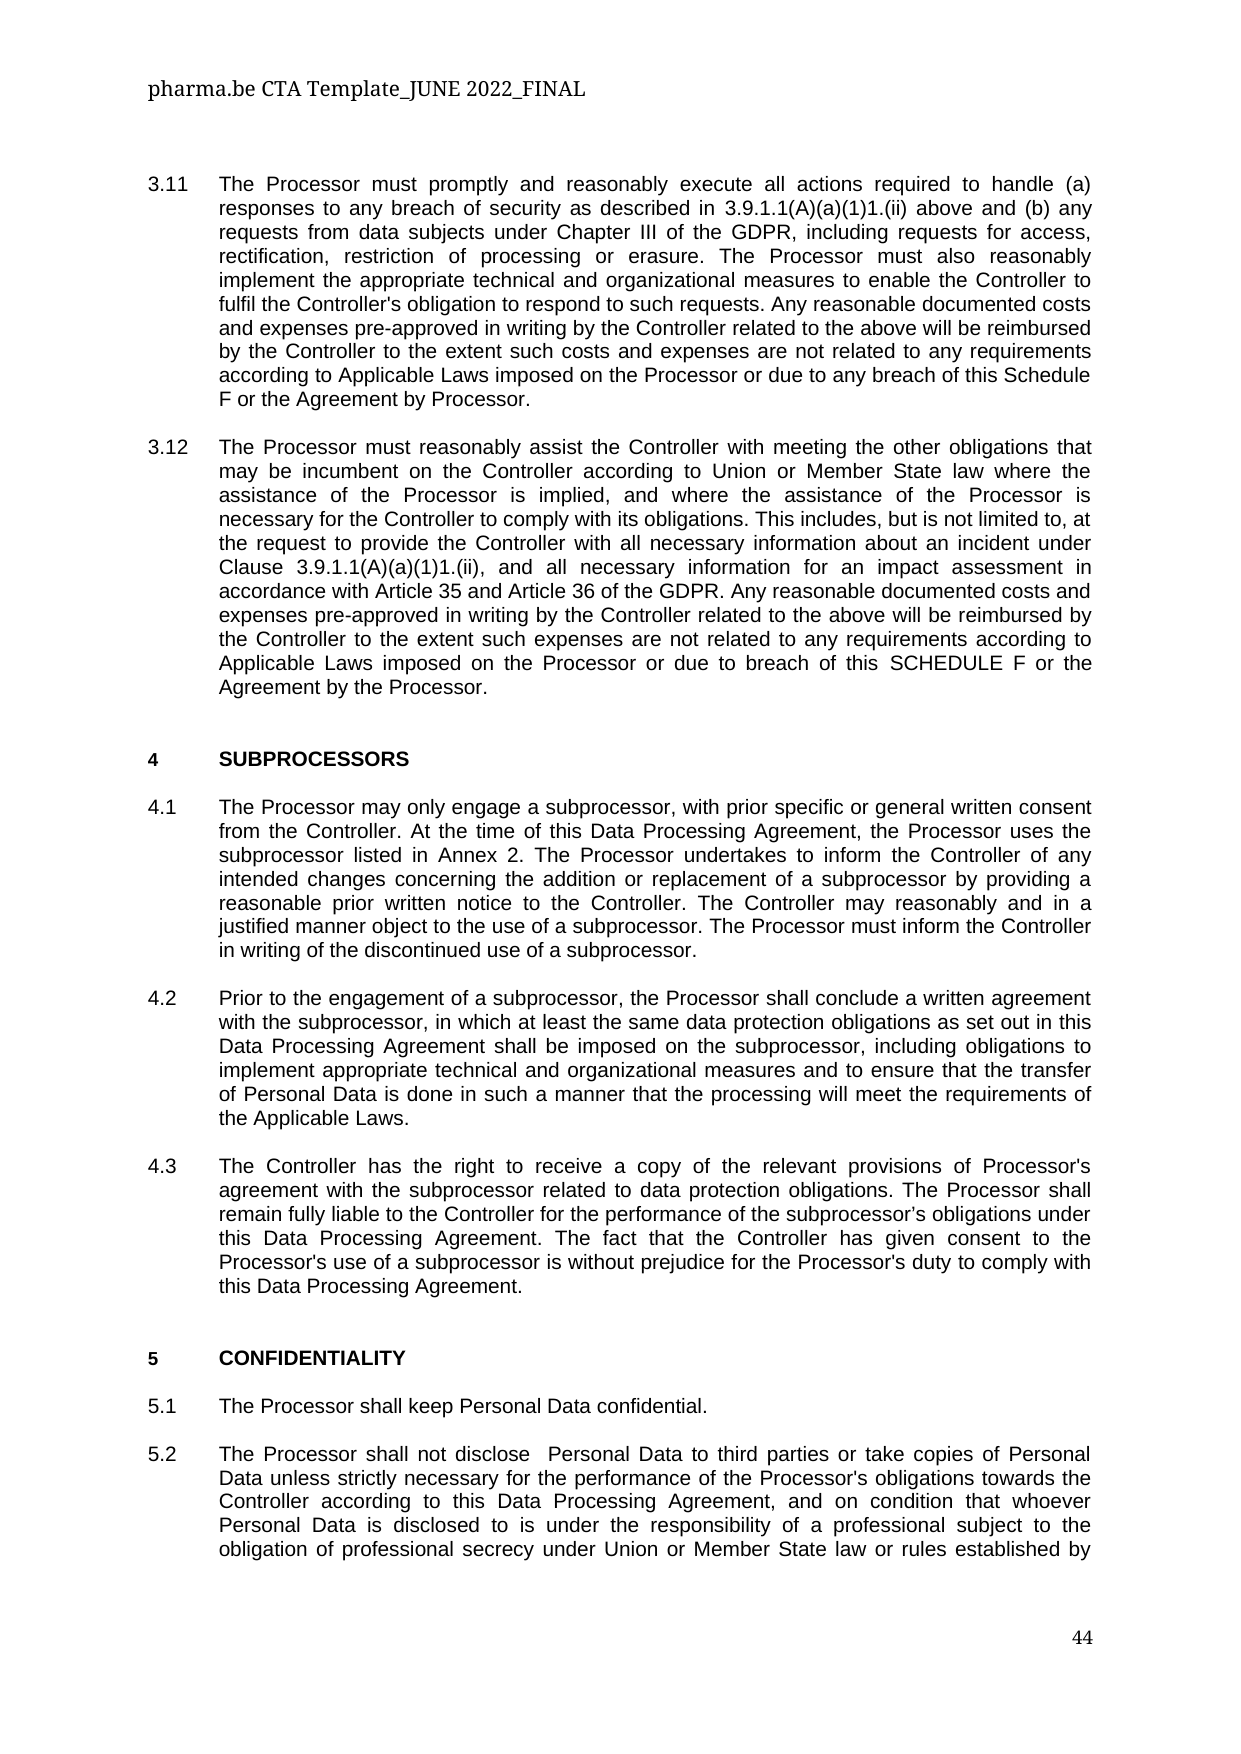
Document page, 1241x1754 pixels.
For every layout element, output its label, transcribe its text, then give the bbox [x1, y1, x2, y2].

subtitle SubProcessors [148, 747, 1093, 771]
list Prior to the engagement of a subprocessor, the Processor shall conclude a written agreement with the subprocessor, in which at least the same data protection obligations as set out in this Data Processing Agreement shall be imposed on the subprocessor, including obligations to implement appropriate technical and organizational measures and to ensure that the transfer of Personal Data is done in such a manner that the processing will meet the requirements of the Applicable Laws. [148, 986, 1093, 1130]
list The Controller has the right to receive a copy of the relevant provisions of Processor's agreement with the subprocessor related to data protection obligations. The Processor shall remain fully liable to the Controller for the performance of the subprocessor’s obligations under this Data Processing Agreement. The fact that the Controller has given consent to the Processor's use of a subprocessor is without prejudice for the Processor's duty to comply with this Data Processing Agreement. [148, 1154, 1093, 1298]
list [148, 1441, 1093, 1561]
list The Processor shall keep Personal Data confidential. [148, 1393, 1093, 1417]
list The Processor must reasonably assist the Controller with meeting the other obligations that may be incumbent on the Controller according to Union or Member State law where the assistance of the Processor is implied, and where the assistance of the Processor is necessary for the Controller to comply with its obligations. This includes, but is not limited to, at the request to provide the Controller with all necessary information about an incident under Clause 3.9(ii), and all necessary information for an impact assessment in accordance with Article 35 and Article 36 of the GDPR. Any reasonable documented costs and expenses pre-approved in writing by the Controller related to the above will be reimbursed by the Controller to the extent such expenses are not related to any requirements according to Applicable Laws imposed on the Processor or due to breach of this Schedule F or the Agreement by the Processor. [148, 435, 1093, 699]
list The Processor must promptly and reasonably execute all actions required to handle (a) responses to any breach of security as described in 3.9(ii) above and (b) any requests from data subjects under Chapter III of the GDPR, including requests for access, rectification, restriction of processing or erasure. The Processor must also reasonably implement the appropriate technical and organizational measures to enable the Controller to fulfil the Controller's obligation to respond to such requests. Any reasonable documented costs and expenses pre-approved in writing by the Controller related to the above will be reimbursed by the Controller to the extent such costs and expenses are not related to any requirements according to Applicable Laws imposed on the Processor or due to any breach of this Schedule F or the Agreement by Processor. [148, 172, 1093, 411]
subtitle Confidentiality [148, 1346, 1093, 1369]
list The Processor may only engage a subprocessor, with prior specific or general written consent from the Controller. At the time of this Data Processing Agreement, the Processor uses the subprocessor listed in Annex 2. The Processor undertakes to inform the Controller of any intended changes concerning the addition or replacement of a subprocessor by providing a reasonable prior written notice to the Controller. The Controller may reasonably and in a justified manner object to the use of a subprocessor. The Processor must inform the Controller in writing of the discontinued use of a subprocessor. [148, 794, 1093, 962]
